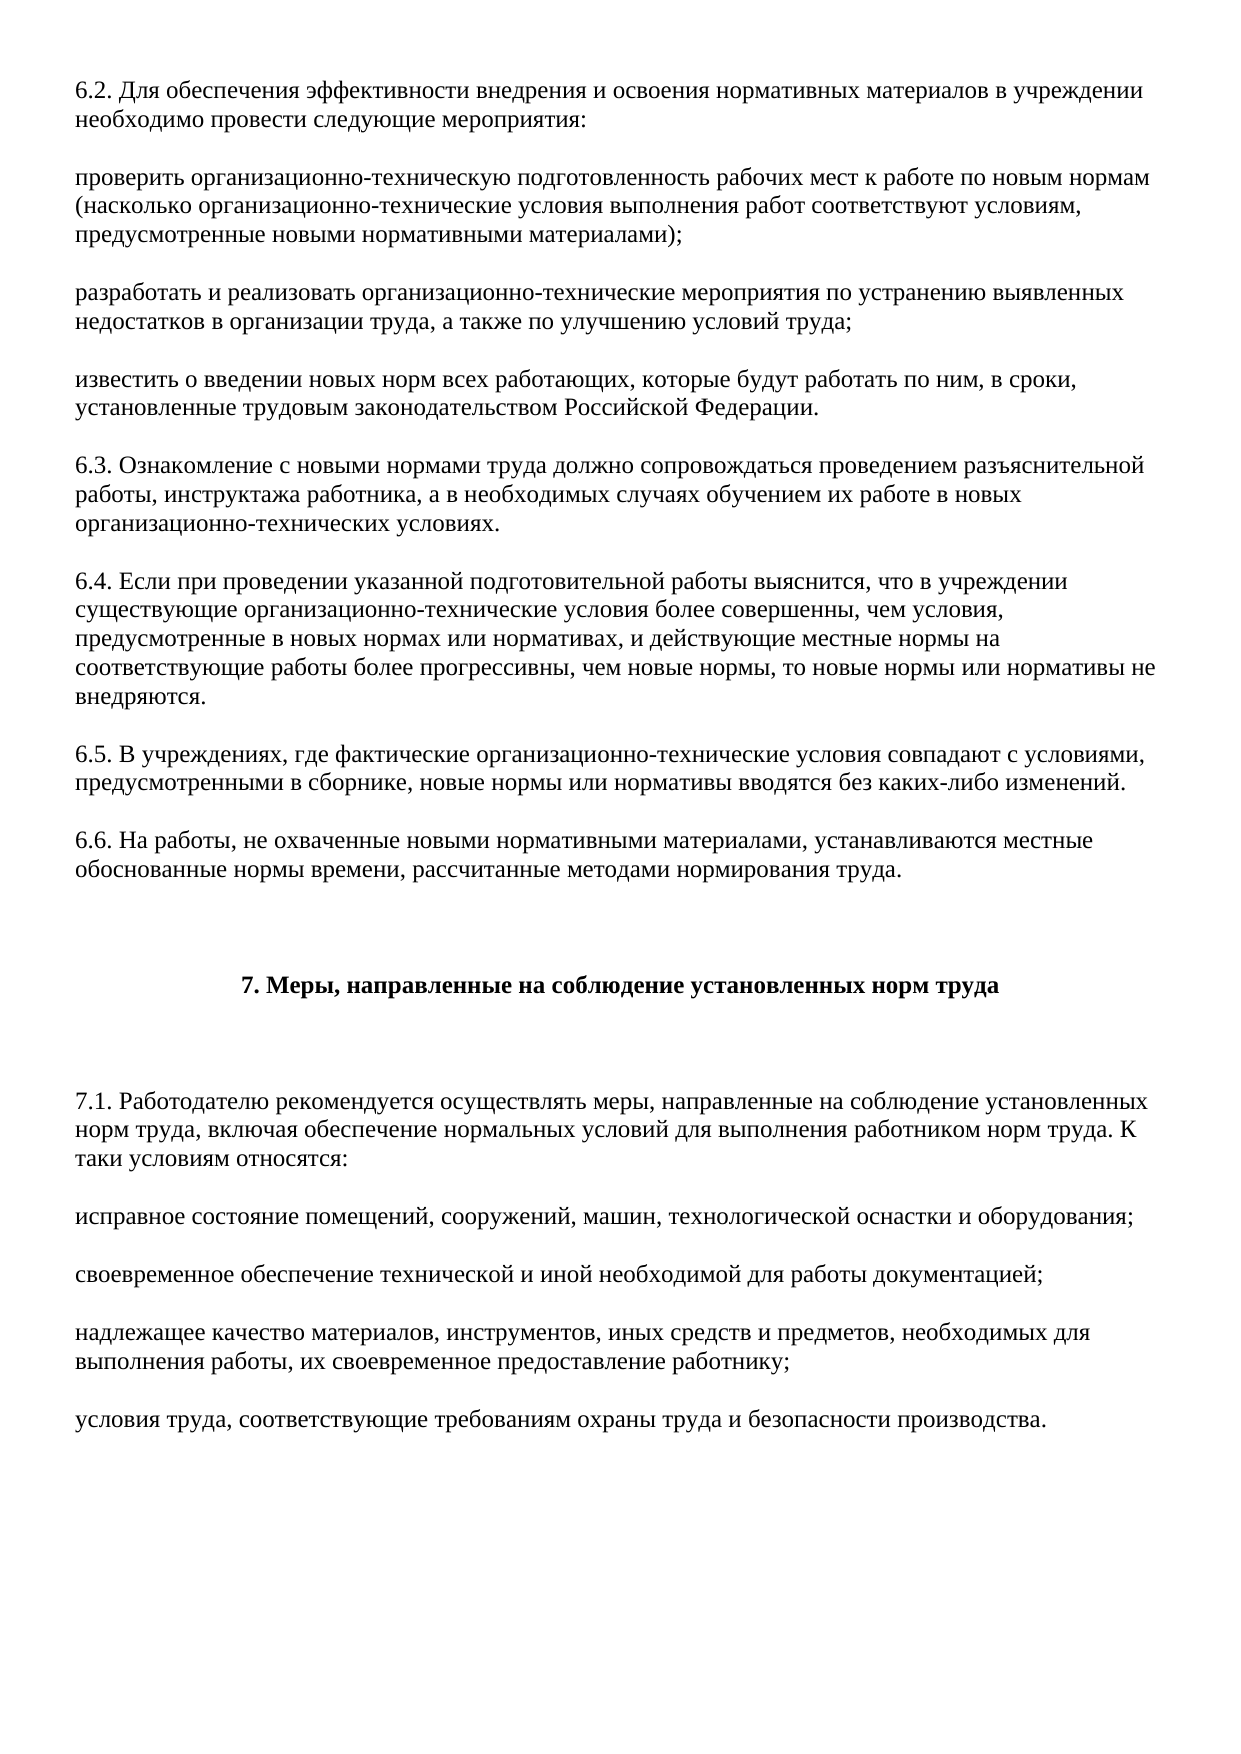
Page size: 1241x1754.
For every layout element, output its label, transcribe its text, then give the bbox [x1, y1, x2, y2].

text проверить организационно-техническую подготовленность рабочих мест к работе по новым нормам (насколько организационно-технические условия выполнения работ соответствуют условиям, предусмотренные новыми нормативными материалами); [75, 162, 1165, 248]
text 6.6. На работы, не охваченные новыми нормативными материалами, устанавливаются местные обоснованные нормы времени, рассчитанные методами нормирования труда. [75, 825, 1165, 883]
text исправное состояние помещений, сооружений, машин, технологической оснастки и оборудования; [75, 1201, 1165, 1230]
text 7. Меры, направленные на соблюдение установленных норм труда [75, 970, 1165, 999]
text 6.4. Если при проведении указанной подготовительной работы выяснится, что в учреждении существующие организационно-технические условия более совершенны, чем условия, предусмотренные в новых нормах или нормативах, и действующие местные нормы на соответствующие работы более прогрессивны, чем новые нормы, то новые нормы или нормативы не внедряются. [75, 566, 1165, 709]
text известить о введении новых норм всех работающих, которые будут работать по ним, в сроки, установленные трудовым законодательством Российской Федерации. [75, 364, 1165, 421]
text своевременное обеспечение технической и иной необходимой для работы документацией; [75, 1259, 1165, 1288]
text 7.1. Работодателю рекомендуется осуществлять меры, направленные на соблюдение установленных норм труда, включая обеспечение нормальных условий для выполнения работником норм труда. К таки условиям относятся: [75, 1086, 1165, 1172]
text надлежащее качество материалов, инструментов, иных средств и предметов, необходимых для выполнения работы, их своевременное предоставление работнику; [75, 1317, 1165, 1374]
text условия труда, соответствующие требованиям охраны труда и безопасности производства. [75, 1404, 1165, 1432]
text 6.3. Ознакомление с новыми нормами труда должно сопровождаться проведением разъяснительной работы, инструктажа работника, а в необходимых случаях обучением их работе в новых организационно-технических условиях. [75, 450, 1165, 537]
text 6.2. Для обеспечения эффективности внедрения и освоения нормативных материалов в учреждении необходимо провести следующие мероприятия: [75, 75, 1165, 132]
text разработать и реализовать организационно-технические мероприятия по устранению выявленных недостатков в организации труда, а также по улучшению условий труда; [75, 277, 1165, 334]
text 6.5. В учреждениях, где фактические организационно-технические условия совпадают с условиями, предусмотренными в сборнике, новые нормы или нормативы вводятся без каких-либо изменений. [75, 739, 1165, 796]
